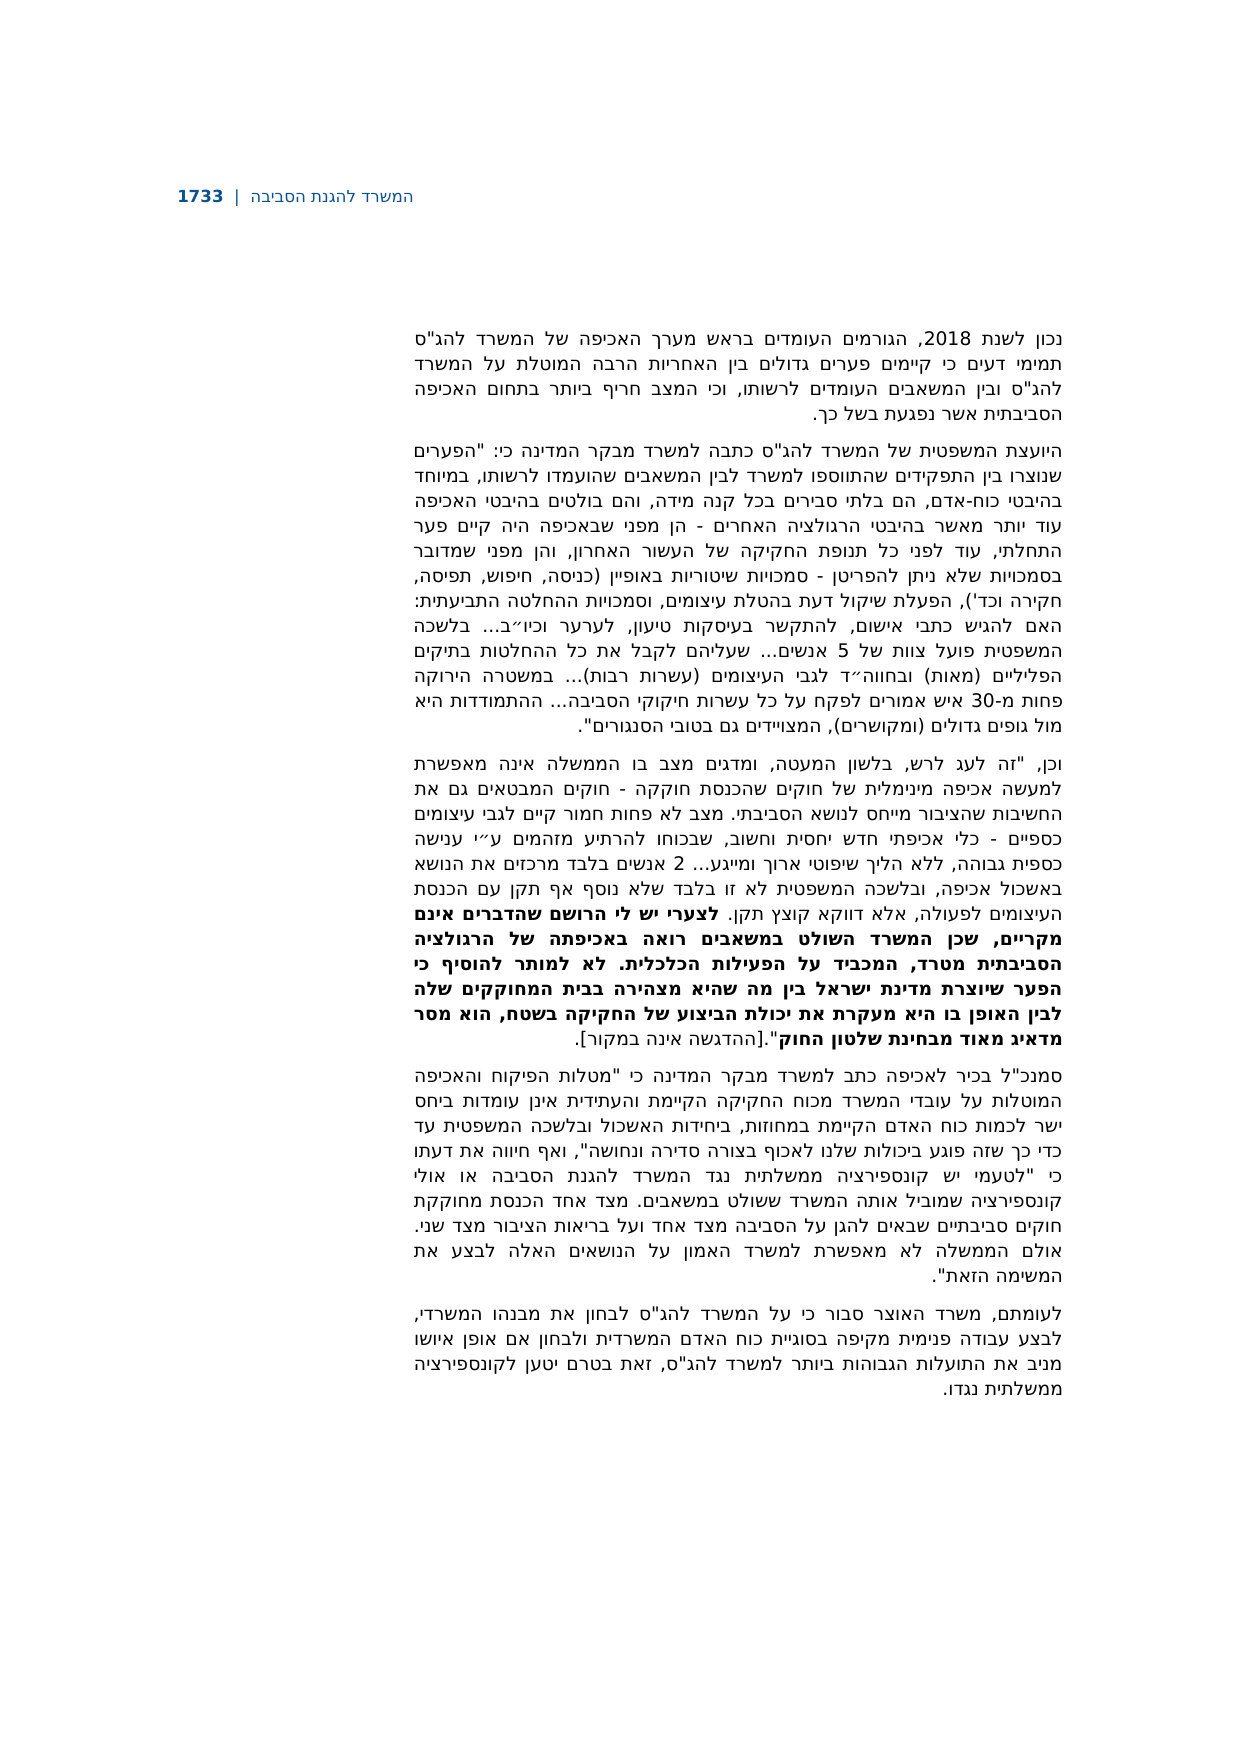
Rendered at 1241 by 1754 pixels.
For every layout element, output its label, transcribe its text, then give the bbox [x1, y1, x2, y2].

text נכון לשנת 2018, הגורמים העומדים בראש מערך האכיפה של המשרד להג"ס תמימי דעים כי קיימים פערים גדולים בין האחריות הרבה המוטלת על המשרד להג"ס ובין המשאבים העומדים לרשותו, וכי המצב חריף ביותר בתחום האכיפה הסביבתית אשר נפגעת בשל כך. [413, 325, 1063, 425]
text לעומתם, משרד האוצר סבור כי על המשרד להג"ס לבחון את מבנהו המשרדי, לבצע עבודה פנימית מקיפה בסוגיית כוח האדם המשרדית ולבחון אם אופן איושו מניב את התועלות הגבוהות ביותר למשרד להג"ס, זאת בטרם יטען לקונספירציה ממשלתית נגדו. [413, 1300, 1063, 1400]
text היועצת המשפטית של המשרד להג"ס כתבה למשרד מבקר המדינה כי: "הפערים שנוצרו בין התפקידים שהתווספו למשרד לבין המשאבים שהועמדו לרשותו, במיוחד בהיבטי כוח-אדם, הם בלתי סבירים בכל קנה מידה, והם בולטים בהיבטי האכיפה עוד יותר מאשר בהיבטי הרגולציה האחרים - הן מפני שבאכיפה היה קיים פער התחלתי, עוד לפני כל תנופת החקיקה של העשור האחרון, והן מפני שמדובר בסמכויות שלא ניתן להפריטן - סמכויות שיטוריות באופיין (כניסה, חיפוש, תפיסה, חקירה וכד'), הפעלת שיקול דעת בהטלת עיצומים, וסמכויות ההחלטה התביעתית: האם להגיש כתבי אישום, להתקשר בעיסקות טיעון, לערער וכיו״ב... בלשכה המשפטית פועל צוות של 5 אנשים... שעליהם לקבל את כל ההחלטות בתיקים הפליליים (מאות) ובחווה״ד לגבי העיצומים (עשרות רבות)... במשטרה הירוקה פחות מ-30 איש אמורים לפקח על כל עשרות חיקוקי הסביבה... ההתמודדות היא מול גופים גדולים (ומקושרים), המצויידים גם בטובי הסנגורים". [413, 437, 1063, 737]
text וכן, "זה לעג לרש, בלשון המעטה, ומדגים מצב בו הממשלה אינה מאפשרת למעשה אכיפה מינימלית של חוקים שהכנסת חוקקה - חוקים המבטאים גם את החשיבות שהציבור מייחס לנושא הסביבתי. מצב לא פחות חמור קיים לגבי עיצומים כספיים - כלי אכיפתי חדש יחסית וחשוב, שבכוחו להרתיע מזהמים ע״י ענישה כספית גבוהה, ללא הליך שיפוטי ארוך ומייגע... 2 אנשים בלבד מרכזים את הנושא באשכול אכיפה, ובלשכה המשפטית לא זו בלבד שלא נוסף אף תקן עם הכנסת העיצומים לפעולה, אלא דווקא קוצץ תקן. לצערי יש לי הרושם שהדברים אינם מקריים, שכן המשרד השולט במשאבים רואה באכיפתה של הרגולציה הסביבתית מטרד, המכביד על הפעילות הכלכלית. לא למותר להוסיף כי הפער שיוצרת מדינת ישראל בין מה שהיא מצהירה בבית המחוקקים שלה לבין האופן בו היא מעקרת את יכולת הביצוע של החקיקה בשטח, הוא מסר מדאיג מאוד מבחינת שלטון החוק".[ההדגשה אינה במקור]. [413, 750, 1063, 1050]
text סמנכ"ל בכיר לאכיפה כתב למשרד מבקר המדינה כי "מטלות הפיקוח והאכיפה המוטלות על עובדי המשרד מכוח החקיקה הקיימת והעתידית אינן עומדות ביחס ישר לכמות כוח האדם הקיימת במחוזות, ביחידות האשכול ובלשכה המשפטית עד כדי כך שזה פוגע ביכולות שלנו לאכוף בצורה סדירה ונחושה", ואף חיווה את דעתו כי "לטעמי יש קונספירציה ממשלתית נגד המשרד להגנת הסביבה או אולי קונספירציה שמוביל אותה המשרד ששולט במשאבים. מצד אחד הכנסת מחוקקת חוקים סביבתיים שבאים להגן על הסביבה מצד אחד ועל בריאות הציבור מצד שני. אולם הממשלה לא מאפשרת למשרד האמון על הנושאים האלה לבצע את המשימה הזאת". [413, 1062, 1063, 1287]
